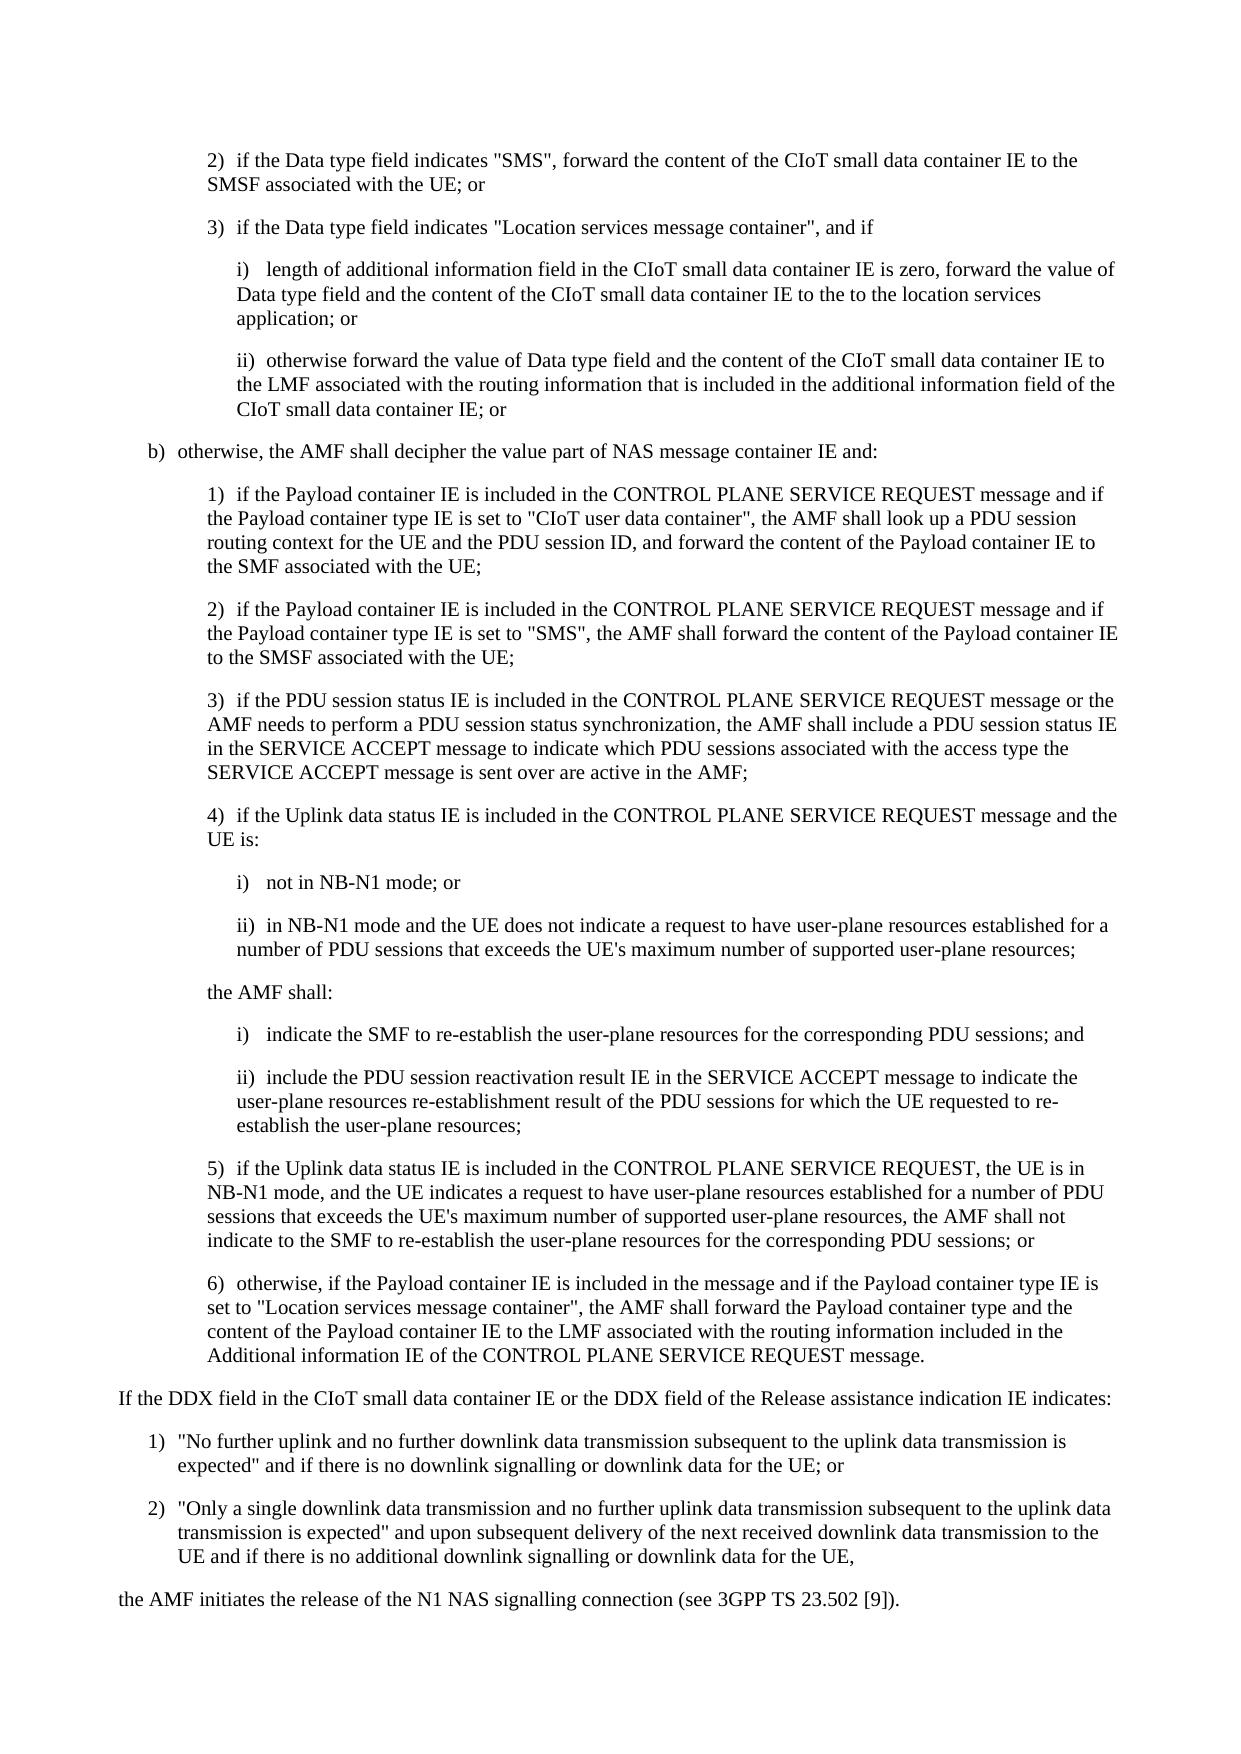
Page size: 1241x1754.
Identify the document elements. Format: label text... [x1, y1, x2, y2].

text ii) in NB-N1 mode and the UE does not indicate a request to have user-plane resources established for a number of PDU sessions that exceeds the UE's maximum number of supported user-plane resources; [236, 913, 1122, 961]
text i) indicate the SMF to re-establish the user-plane resources for the corresponding PDU sessions; and [236, 1022, 1122, 1046]
text If the DDX field in the CIoT small data container IE or the DDX field of the Release assistance indication IE indicates: [118, 1386, 1122, 1410]
text 5) if the Uplink data status IE is included in the CONTROL PLANE SERVICE REQUEST, the UE is in NB-N1 mode, and the UE indicates a request to have user-plane resources established for a number of PDU sessions that exceeds the UE's maximum number of supported user-plane resources, the AMF shall not indicate to the SMF to re-establish the user-plane resources for the corresponding PDU sessions; or [207, 1156, 1122, 1252]
text the AMF initiates the release of the N1 NAS signalling connection (see 3GPP TS 23.502 [9]). [118, 1587, 1122, 1611]
text 2) if the Payload container IE is included in the CONTROL PLANE SERVICE REQUEST message and if the Payload container type IE is set to "SMS", the AMF shall forward the content of the Payload container IE to the SMSF associated with the UE; [207, 597, 1122, 669]
text 2) if the Data type field indicates "SMS", forward the content of the CIoT small data container IE to the SMSF associated with the UE; or [207, 148, 1122, 196]
text 2) "Only a single downlink data transmission and no further uplink data transmission subsequent to the uplink data transmission is expected" and upon subsequent delivery of the next received downlink data transmission to the UE and if there is no additional downlink signalling or downlink data for the UE, [148, 1496, 1122, 1568]
text 1) if the Payload container IE is included in the CONTROL PLANE SERVICE REQUEST message and if the Payload container type IE is set to "CIoT user data container", the AMF shall look up a PDU session routing context for the UE and the PDU session ID, and forward the content of the Payload container IE to the SMF associated with the UE; [207, 482, 1122, 578]
text the AMF shall: [207, 979, 1122, 1004]
text 3) if the Data type field indicates "Location services message container", and if [207, 214, 1122, 239]
text 3) if the PDU session status IE is included in the CONTROL PLANE SERVICE REQUEST message or the AMF needs to perform a PDU session status synchronization, the AMF shall include a PDU session status IE in the SERVICE ACCEPT message to indicate which PDU sessions associated with the access type the SERVICE ACCEPT message is sent over are active in the AMF; [207, 688, 1122, 784]
text b) otherwise, the AMF shall decipher the value part of NAS message container IE and: [148, 439, 1122, 463]
text ii) otherwise forward the value of Data type field and the content of the CIoT small data container IE to the LMF associated with the routing information that is included in the additional information field of the CIoT small data container IE; or [236, 348, 1122, 421]
text i) length of additional information field in the CIoT small data container IE is zero, forward the value of Data type field and the content of the CIoT small data container IE to the to the location services application; or [236, 257, 1122, 329]
text 4) if the Uplink data status IE is included in the CONTROL PLANE SERVICE REQUEST message and the UE is: [207, 803, 1122, 851]
text ii) include the PDU session reactivation result IE in the SERVICE ACCEPT message to indicate the user-plane resources re-establishment result of the PDU sessions for which the UE requested to re-establish the user-plane resources; [236, 1065, 1122, 1137]
text 1) "No further uplink and no further downlink data transmission subsequent to the uplink data transmission is expected" and if there is no downlink signalling or downlink data for the UE; or [148, 1429, 1122, 1477]
text 6) otherwise, if the Payload container IE is included in the message and if the Payload container type IE is set to "Location services message container", the AMF shall forward the Payload container type and the content of the Payload container IE to the LMF associated with the routing information included in the Additional information IE of the CONTROL PLANE SERVICE REQUEST message. [207, 1271, 1122, 1367]
text i) not in NB-N1 mode; or [236, 870, 1122, 894]
